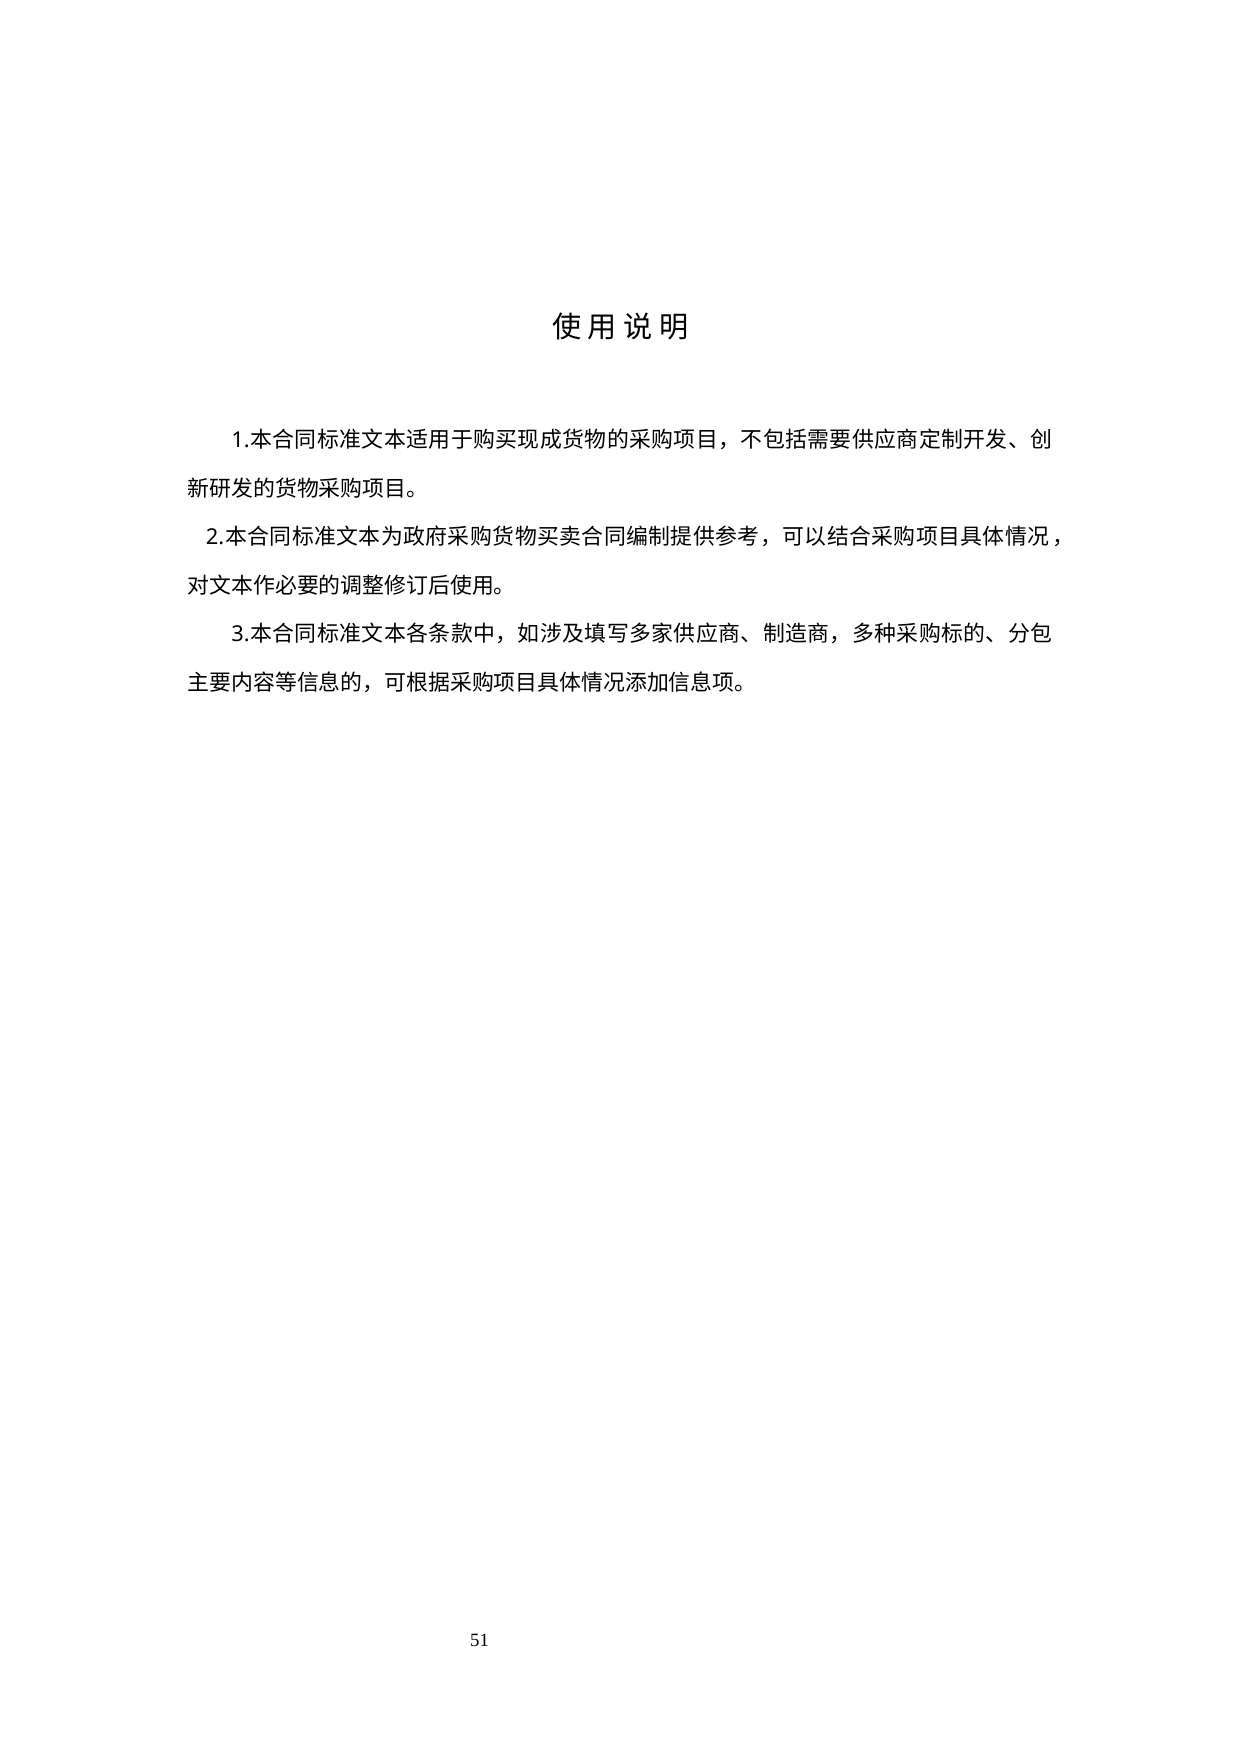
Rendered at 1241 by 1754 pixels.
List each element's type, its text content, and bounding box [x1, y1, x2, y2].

text 2.本合同标准文本为政府采购货物买卖合同编制提供参考，可以结合采购项目具体情况，对文本作必要的调整修订后使用。 [187, 519, 1053, 600]
text 3.本合同标准文本各条款中，如涉及填写多家供应商、制造商，多种采购标的、分包主要内容等信息的，可根据采购项目具体情况添加信息项。 [187, 616, 1053, 697]
text 使 用 说 明 [187, 292, 1053, 357]
text 1.本合同标准文本适用于购买现成货物的采购项目，不包括需要供应商定制开发、创新研发的货物采购项目。 [187, 422, 1053, 503]
